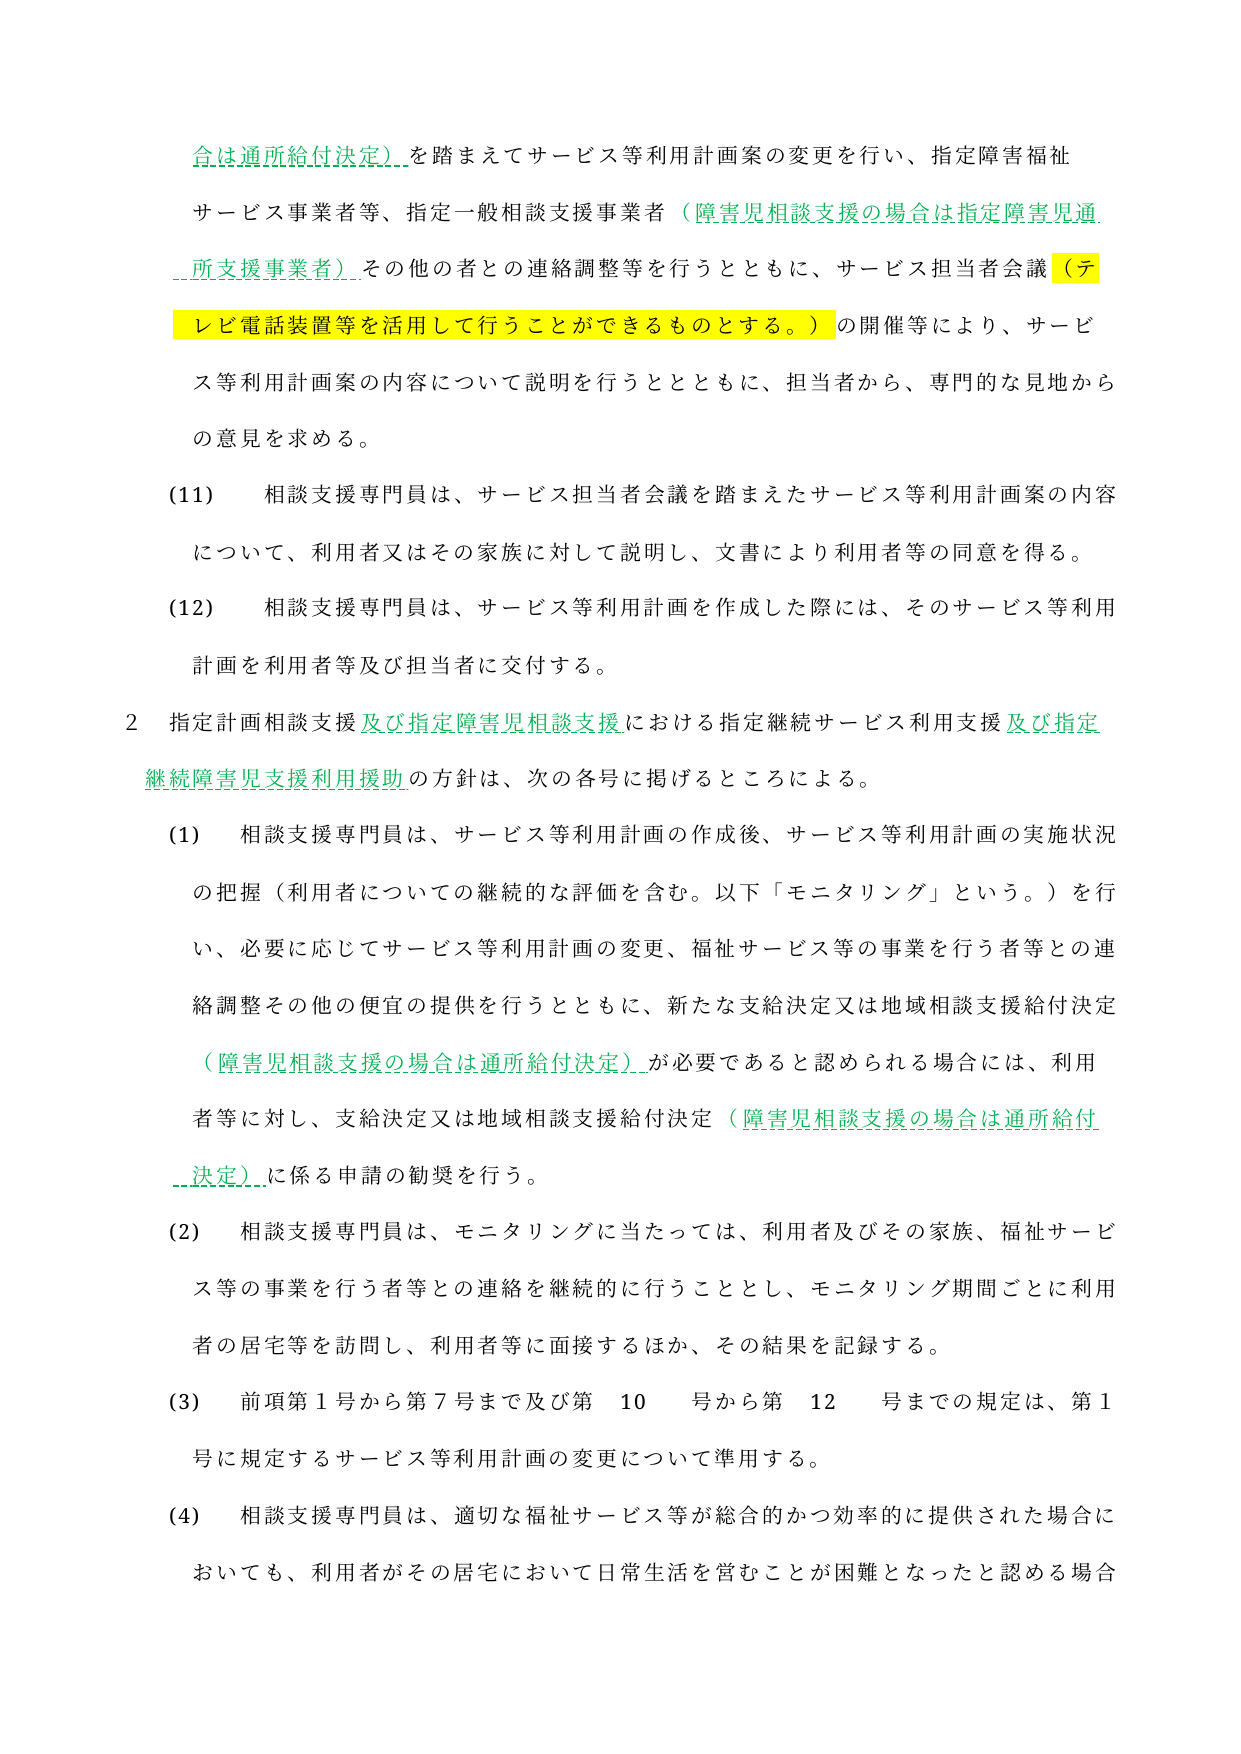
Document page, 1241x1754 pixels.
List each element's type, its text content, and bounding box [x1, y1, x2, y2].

text (3) 前項第１号から第７号まで及び第10号から第12号までの規定は、第１号に規定するサービス等利用計画の変更について準用する。 [149, 1373, 1119, 1486]
text (2) 相談支援専門員は、モニタリングに当たっては、利用者及びその家族、福祉サービス等の事業を行う者等との連絡を継続的に行うこととし、モニタリング期間ごとに利用者の居宅等を訪問し、利用者等に面接するほか、その結果を記録する。 [149, 1203, 1119, 1373]
text ２ 指定計画相談支援及び指定障害児相談支援における指定継続サービス利用支援及び指定継続障害児支援利用援助の方針は、次の各号に掲げるところによる。 [121, 693, 1119, 806]
text (12) 相談支援専門員は、サービス等利用計画を作成した際には、そのサービス等利用計画を利用者等及び担当者に交付する。 [149, 579, 1119, 693]
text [149, 126, 1119, 466]
text (1) 相談支援専門員は、サービス等利用計画の作成後、サービス等利用計画の実施状況の把握（利用者についての継続的な評価を含む。以下「モニタリング」という。）を行い、必要に応じてサービス等利用計画の変更、福祉サービス等の事業を行う者等との連絡調整その他の便宜の提供を行うとともに、新たな支給決定又は地域相談支援給付決定（障害児相談支援の場合は通所給付決定）が必要であると認められる場合には、利用者等に対し、支給決定又は地域相談支援給付決定（障害児相談支援の場合は通所給付決定）に係る申請の勧奨を行う。 [149, 806, 1119, 1203]
text (11) 相談支援専門員は、サービス担当者会議を踏まえたサービス等利用計画案の内容について、利用者又はその家族に対して説明し、文書により利用者等の同意を得る。 [149, 466, 1119, 579]
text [149, 1486, 1119, 1599]
